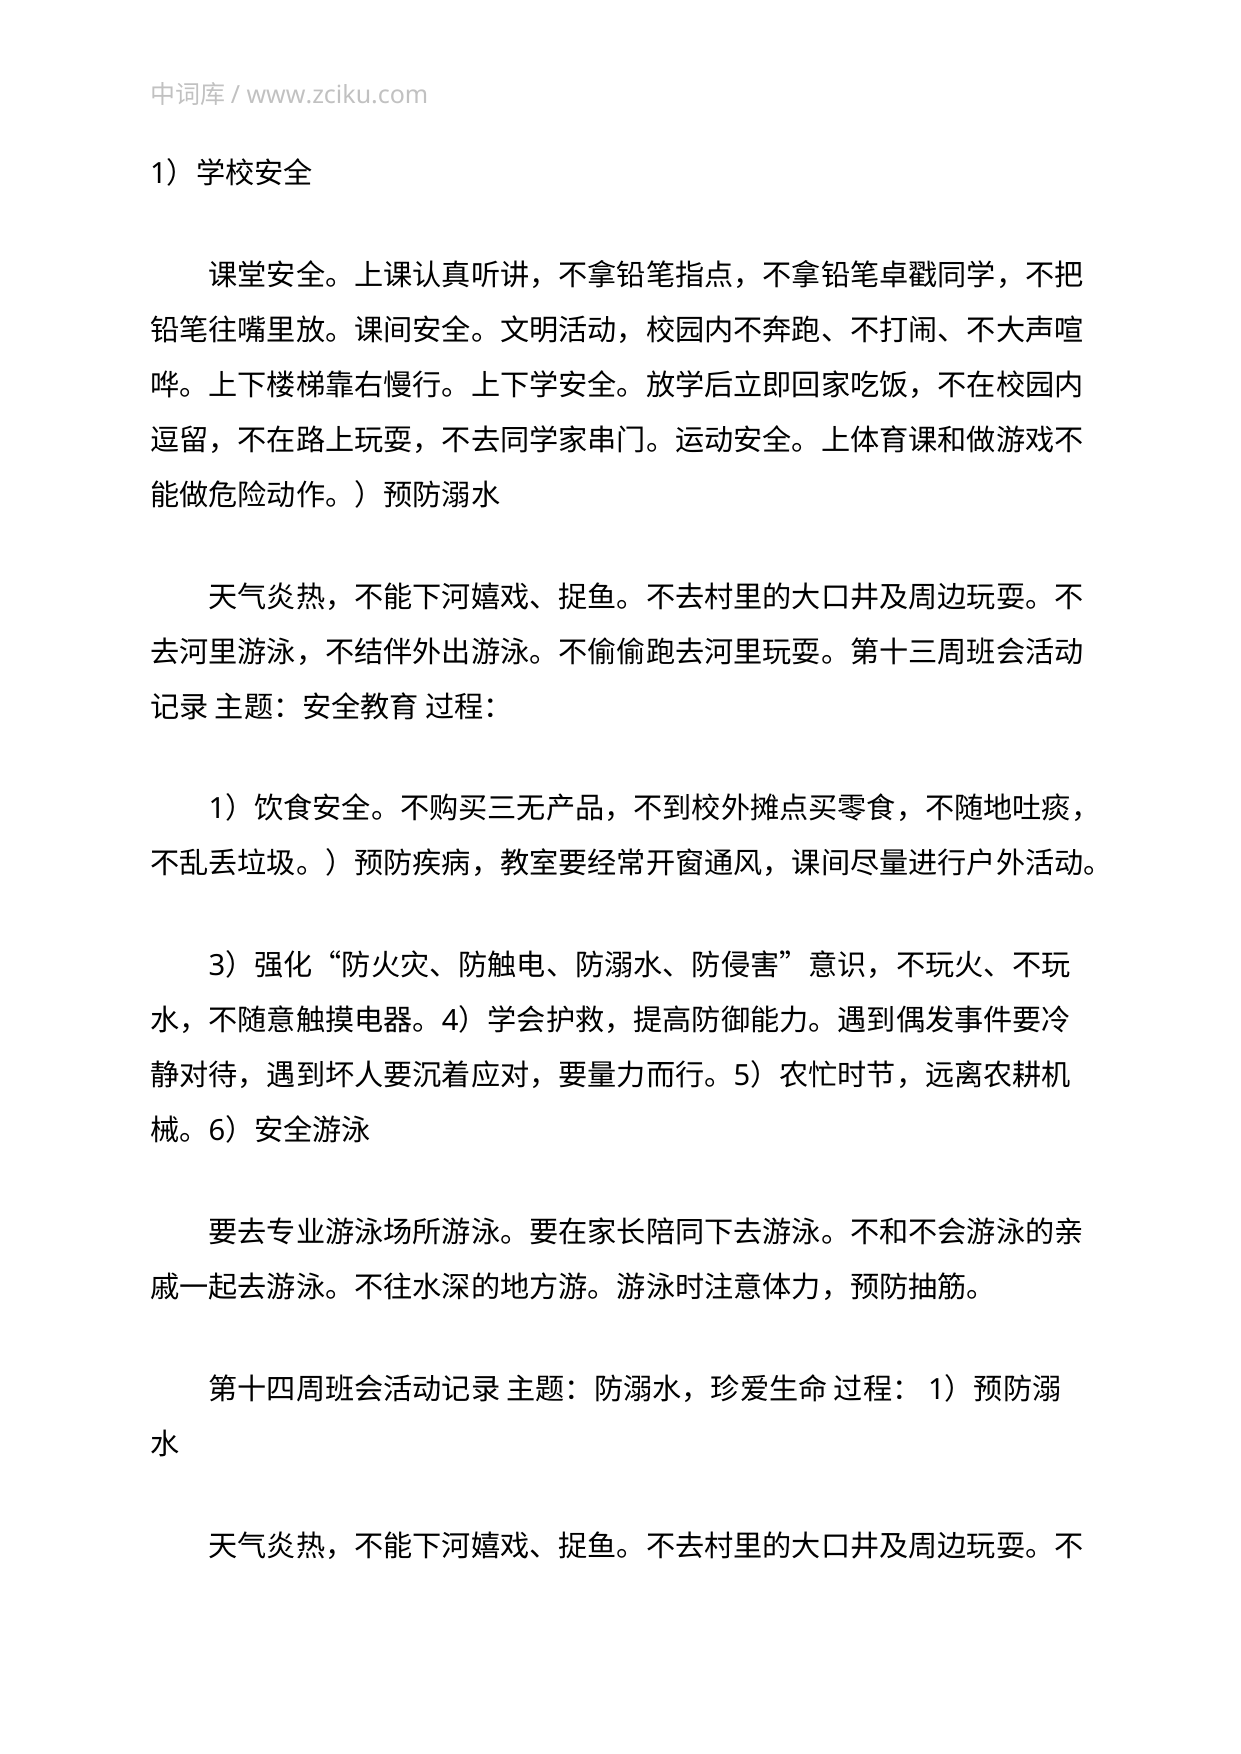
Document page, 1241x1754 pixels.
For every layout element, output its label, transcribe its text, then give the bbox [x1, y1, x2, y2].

text 3）强化“防火灾、防触电、防溺水、防侵害”意识，不玩火、不玩水，不随意触摸电器。4）学会护救，提高防御能力。遇到偶发事件要冷静对待，遇到坏人要沉着应对，要量力而行。5）农忙时节，远离农耕机械。6）安全游泳 [150, 942, 1090, 1149]
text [150, 1522, 1090, 1564]
text 第十四周班会活动记录 主题：防溺水，珍爱生命 过程： 1）预防溺水 [150, 1365, 1090, 1463]
text 天气炎热，不能下河嬉戏、捉鱼。不去村里的大口井及周边玩耍。不去河里游泳，不结伴外出游泳。不偷偷跑去河里玩耍。第十三周班会活动记录 主题：安全教育 过程： [150, 573, 1090, 725]
text 1）饮食安全。不购买三无产品，不到校外摊点买零食，不随地吐痰，不乱丢垃圾。）预防疾病，教室要经常开窗通风，课间尽量进行户外活动。 [150, 785, 1090, 882]
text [150, 150, 1090, 192]
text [150, 1209, 1090, 1306]
text 课堂安全。上课认真听讲，不拿铅笔指点，不拿铅笔卓戳同学，不把铅笔往嘴里放。课间安全。文明活动，校园内不奔跑、不打闹、不大声喧哗。上下楼梯靠右慢行。上下学安全。放学后立即回家吃饭，不在校园内逗留，不在路上玩耍，不去同学家串门。运动安全。上体育课和做游戏不能做危险动作。）预防溺水 [150, 252, 1090, 514]
